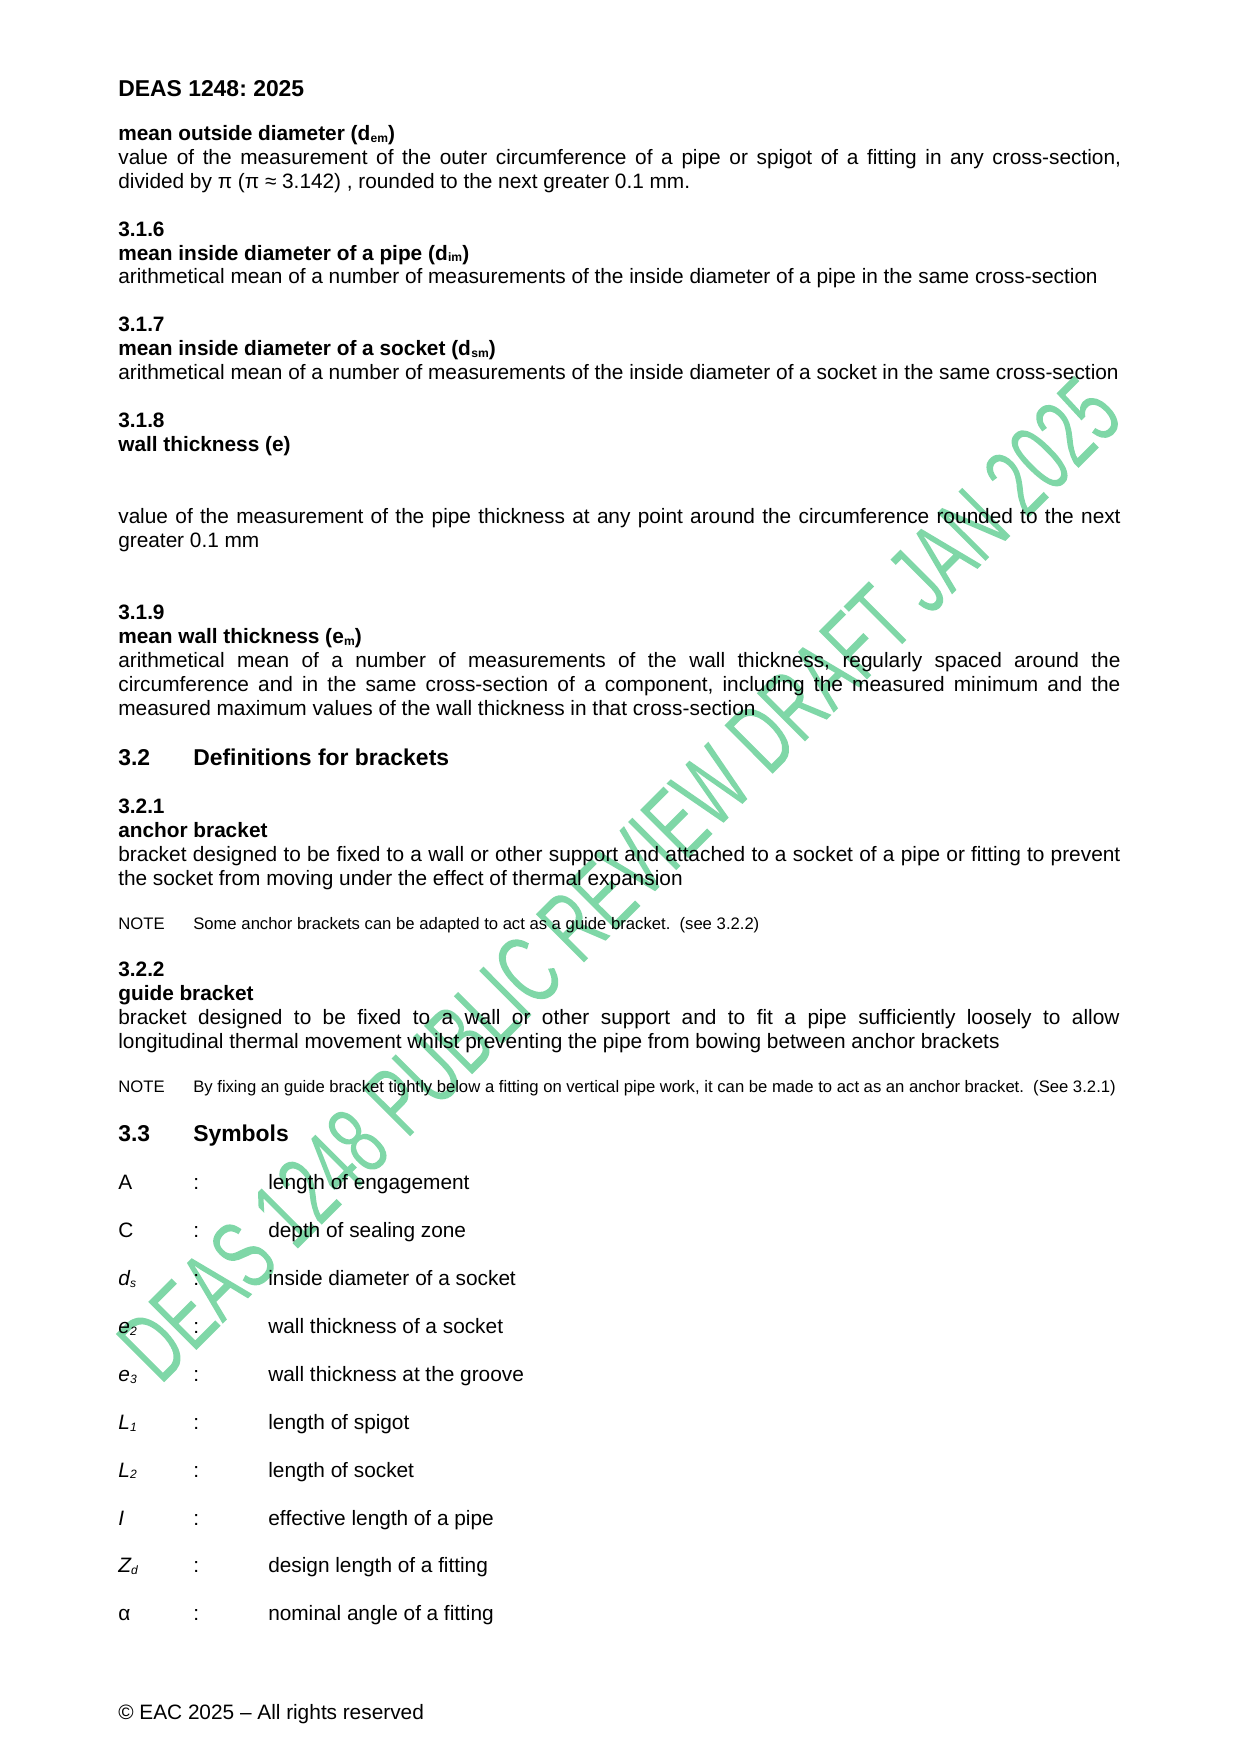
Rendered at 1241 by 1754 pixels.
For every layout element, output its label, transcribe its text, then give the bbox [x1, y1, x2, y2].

text anchor bracket [118, 818, 1122, 842]
text e2 : wall thickness of a socket [118, 1314, 1122, 1338]
text bracket designed to be fixed to a wall or other support and attached to a socket of a pipe or fitting to prevent the socket from moving under the effect of thermal expansion [118, 842, 1122, 889]
text 3.2.1 [118, 794, 1122, 818]
text A : length of engagement [118, 1170, 1122, 1194]
text 3.2.2 [118, 957, 1122, 981]
text mean outside diameter (dem) [118, 121, 1122, 144]
text Zd : design length of a fitting [118, 1553, 1122, 1577]
text 3.1.6 [118, 216, 1122, 240]
text L2 : length of socket [118, 1457, 1122, 1481]
text e3 : wall thickness at the groove [118, 1362, 1122, 1386]
text arithmetical mean of a number of measurements of the inside diameter of a pipe in the same cross-section [118, 264, 1122, 288]
text wall thickness (e) [118, 432, 1122, 456]
text arithmetical mean of a number of measurements of the inside diameter of a socket in the same cross-section [118, 360, 1122, 384]
text mean inside diameter of a pipe (dim) [118, 240, 1122, 264]
text 3.1.8 [118, 408, 1122, 432]
text 3.1.7 [118, 312, 1122, 336]
text guide bracket [118, 981, 1122, 1004]
text α : nominal angle of a fitting [118, 1601, 1122, 1625]
text C : depth of sealing zone [118, 1218, 1122, 1242]
text mean wall thickness (em) [118, 624, 1122, 648]
text 3.2 Definitions for brackets [118, 743, 1122, 770]
text bracket designed to be fixed to a wall or other support and to fit a pipe sufficiently loosely to allow longitudinal thermal movement whilst preventing the pipe from bowing between anchor brackets [118, 1004, 1122, 1052]
text 3.1.9 [118, 600, 1122, 624]
text NOTE Some anchor brackets can be adapted to act as a guide bracket. (see 3.2.2) [118, 913, 1122, 933]
text NOTE By fixing an guide bracket tightly below a fitting on vertical pipe work, it can be made to act as an anchor bracket. (See 3.2.1) [118, 1076, 1122, 1096]
text ds : inside diameter of a socket [118, 1266, 1122, 1290]
text L1 : length of spigot [118, 1409, 1122, 1433]
text value of the measurement of the pipe thickness at any point around the circumference rounded to the next greater 0.1 mm [118, 504, 1122, 552]
text arithmetical mean of a number of measurements of the wall thickness, regularly spaced around the circumference and in the same cross-section of a component, including the measured minimum and the measured maximum values of the wall thickness in that cross-section [118, 648, 1122, 719]
text 3.3 Symbols [118, 1119, 1122, 1146]
text I : effective length of a pipe [118, 1505, 1122, 1529]
text value of the measurement of the outer circumference of a pipe or spigot of a fitting in any cross-section, divided by π (π ≈ 3.142) , rounded to the next greater 0.1 mm. [118, 144, 1122, 192]
text mean inside diameter of a socket (dsm) [118, 336, 1122, 360]
